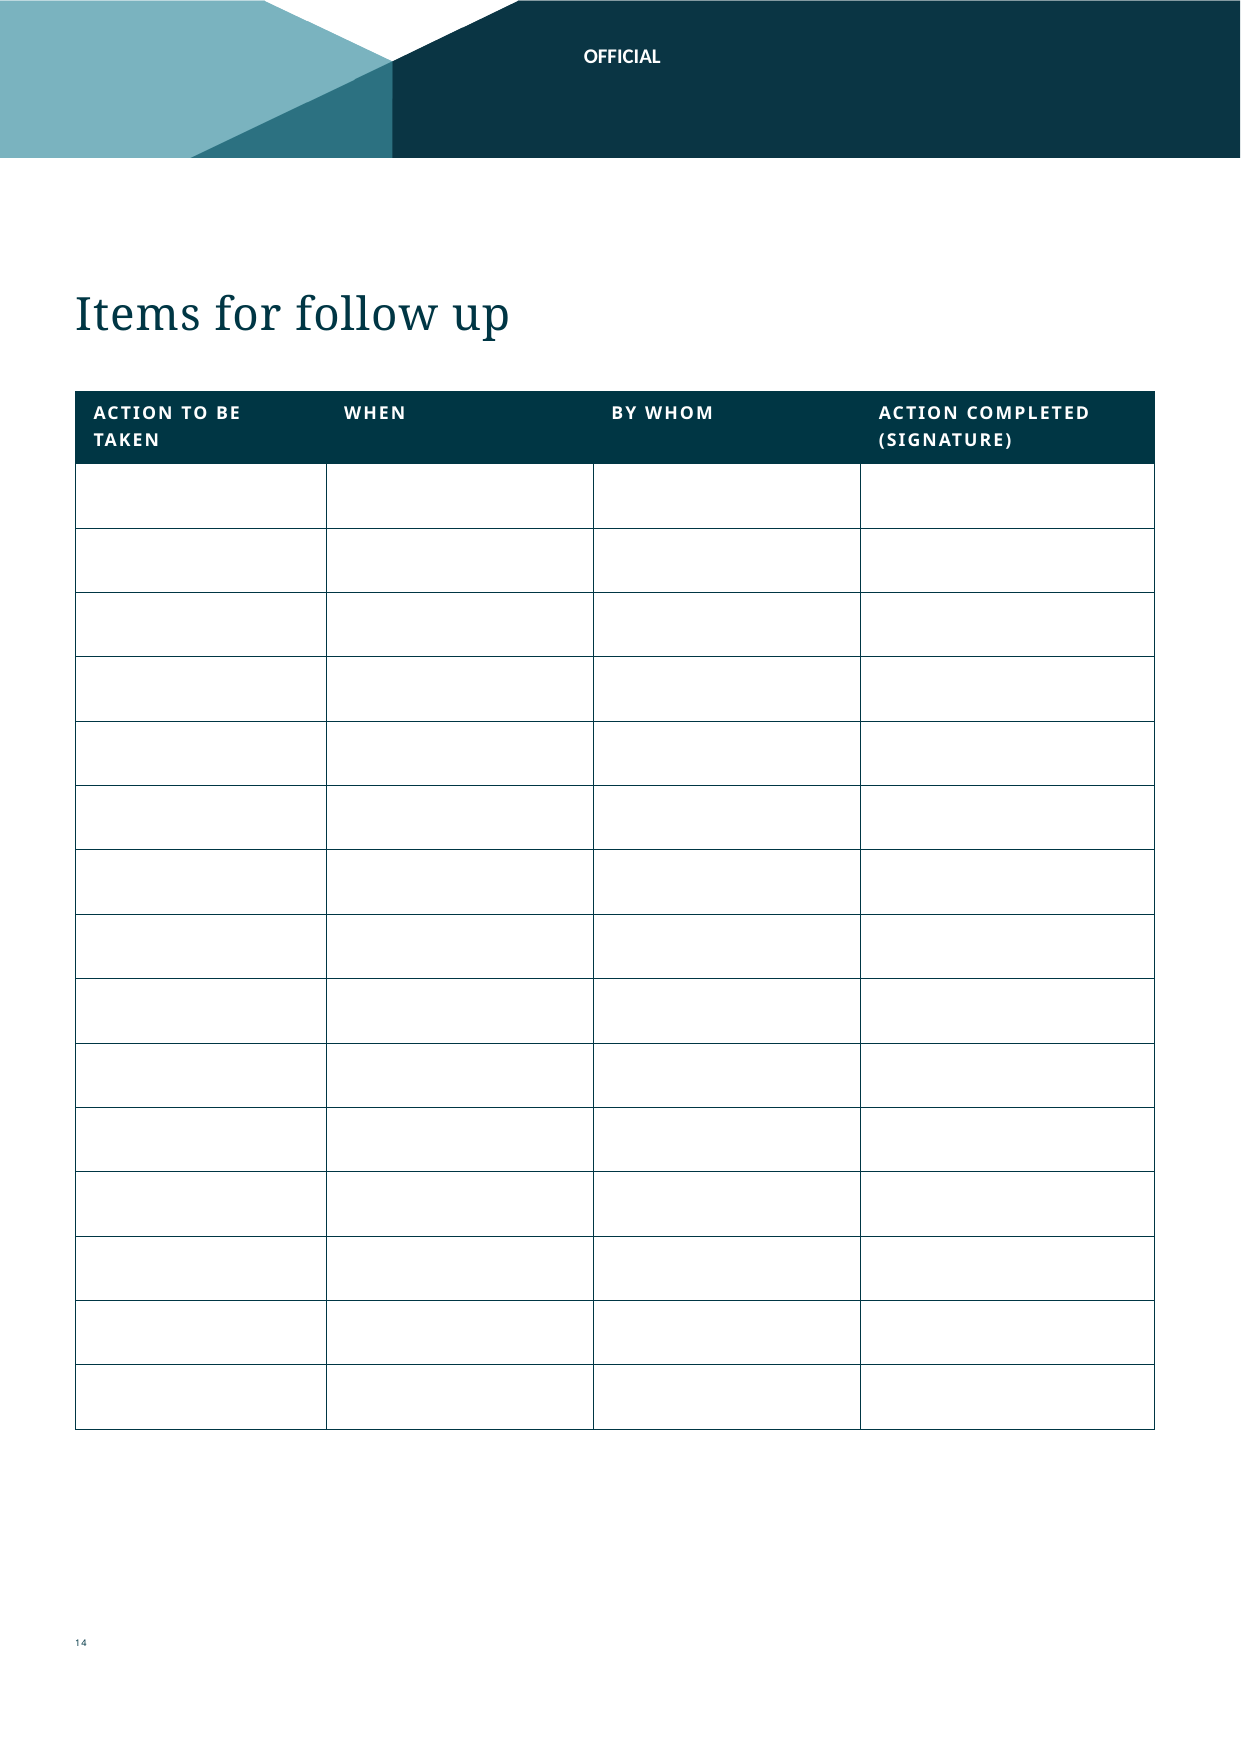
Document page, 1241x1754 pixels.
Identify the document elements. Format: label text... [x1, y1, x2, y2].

table_cell [76, 464, 326, 527]
table_cell [861, 529, 1154, 592]
table_cell [327, 1301, 593, 1364]
table_cell [594, 850, 860, 914]
table_cell [76, 657, 326, 721]
table_cell [594, 1237, 860, 1300]
table_cell [327, 786, 593, 849]
table_cell [594, 1044, 860, 1107]
table_cell [76, 1044, 326, 1107]
table_cell [76, 1301, 326, 1364]
table_header action completed (signature) [861, 392, 1154, 463]
table_cell [594, 915, 860, 978]
table_cell [861, 1172, 1154, 1236]
table_cell [861, 915, 1154, 978]
table_cell [861, 593, 1154, 656]
table_cell [594, 1365, 860, 1429]
table_cell [76, 1365, 326, 1429]
table_cell [861, 464, 1154, 527]
table_cell [327, 593, 593, 656]
table_cell [861, 1301, 1154, 1364]
table_cell [327, 850, 593, 914]
table_cell [594, 529, 860, 592]
table_cell [76, 979, 326, 1042]
table_cell [76, 915, 326, 978]
table_cell [76, 593, 326, 656]
table_cell [861, 1108, 1154, 1171]
table_cell [327, 979, 593, 1042]
table_cell [594, 593, 860, 656]
table_cell [861, 1044, 1154, 1107]
table_cell [327, 915, 593, 978]
table_cell [327, 1365, 593, 1429]
table_cell [861, 1237, 1154, 1300]
table_cell [76, 850, 326, 914]
table_cell [594, 979, 860, 1042]
table_cell [861, 722, 1154, 785]
table_cell [76, 529, 326, 592]
table_cell [76, 1237, 326, 1300]
table_cell [327, 1237, 593, 1300]
table_cell [594, 1108, 860, 1171]
table_cell [861, 1365, 1154, 1429]
table_cell [861, 786, 1154, 849]
table_cell [327, 657, 593, 721]
table_cell [594, 786, 860, 849]
table_cell [327, 1108, 593, 1171]
table_cell [327, 529, 593, 592]
table_cell [594, 464, 860, 527]
table_cell [76, 786, 326, 849]
table_header when [327, 392, 593, 463]
table_cell [76, 1172, 326, 1236]
table_cell [861, 979, 1154, 1042]
table_cell [327, 464, 593, 527]
table_cell [594, 1172, 860, 1236]
table_cell [861, 850, 1154, 914]
subtitle Items for follow up [75, 282, 1170, 344]
picture [0, 0, 1241, 158]
table_cell [594, 722, 860, 785]
table_header by whom [594, 392, 860, 463]
table_header action to be taken [76, 392, 326, 463]
table_cell [594, 1301, 860, 1364]
table_cell [76, 722, 326, 785]
table_cell [76, 1108, 326, 1171]
table_cell [594, 657, 860, 721]
table_cell [861, 657, 1154, 721]
table_cell [327, 1172, 593, 1236]
table_cell [327, 722, 593, 785]
table_cell [327, 1044, 593, 1107]
